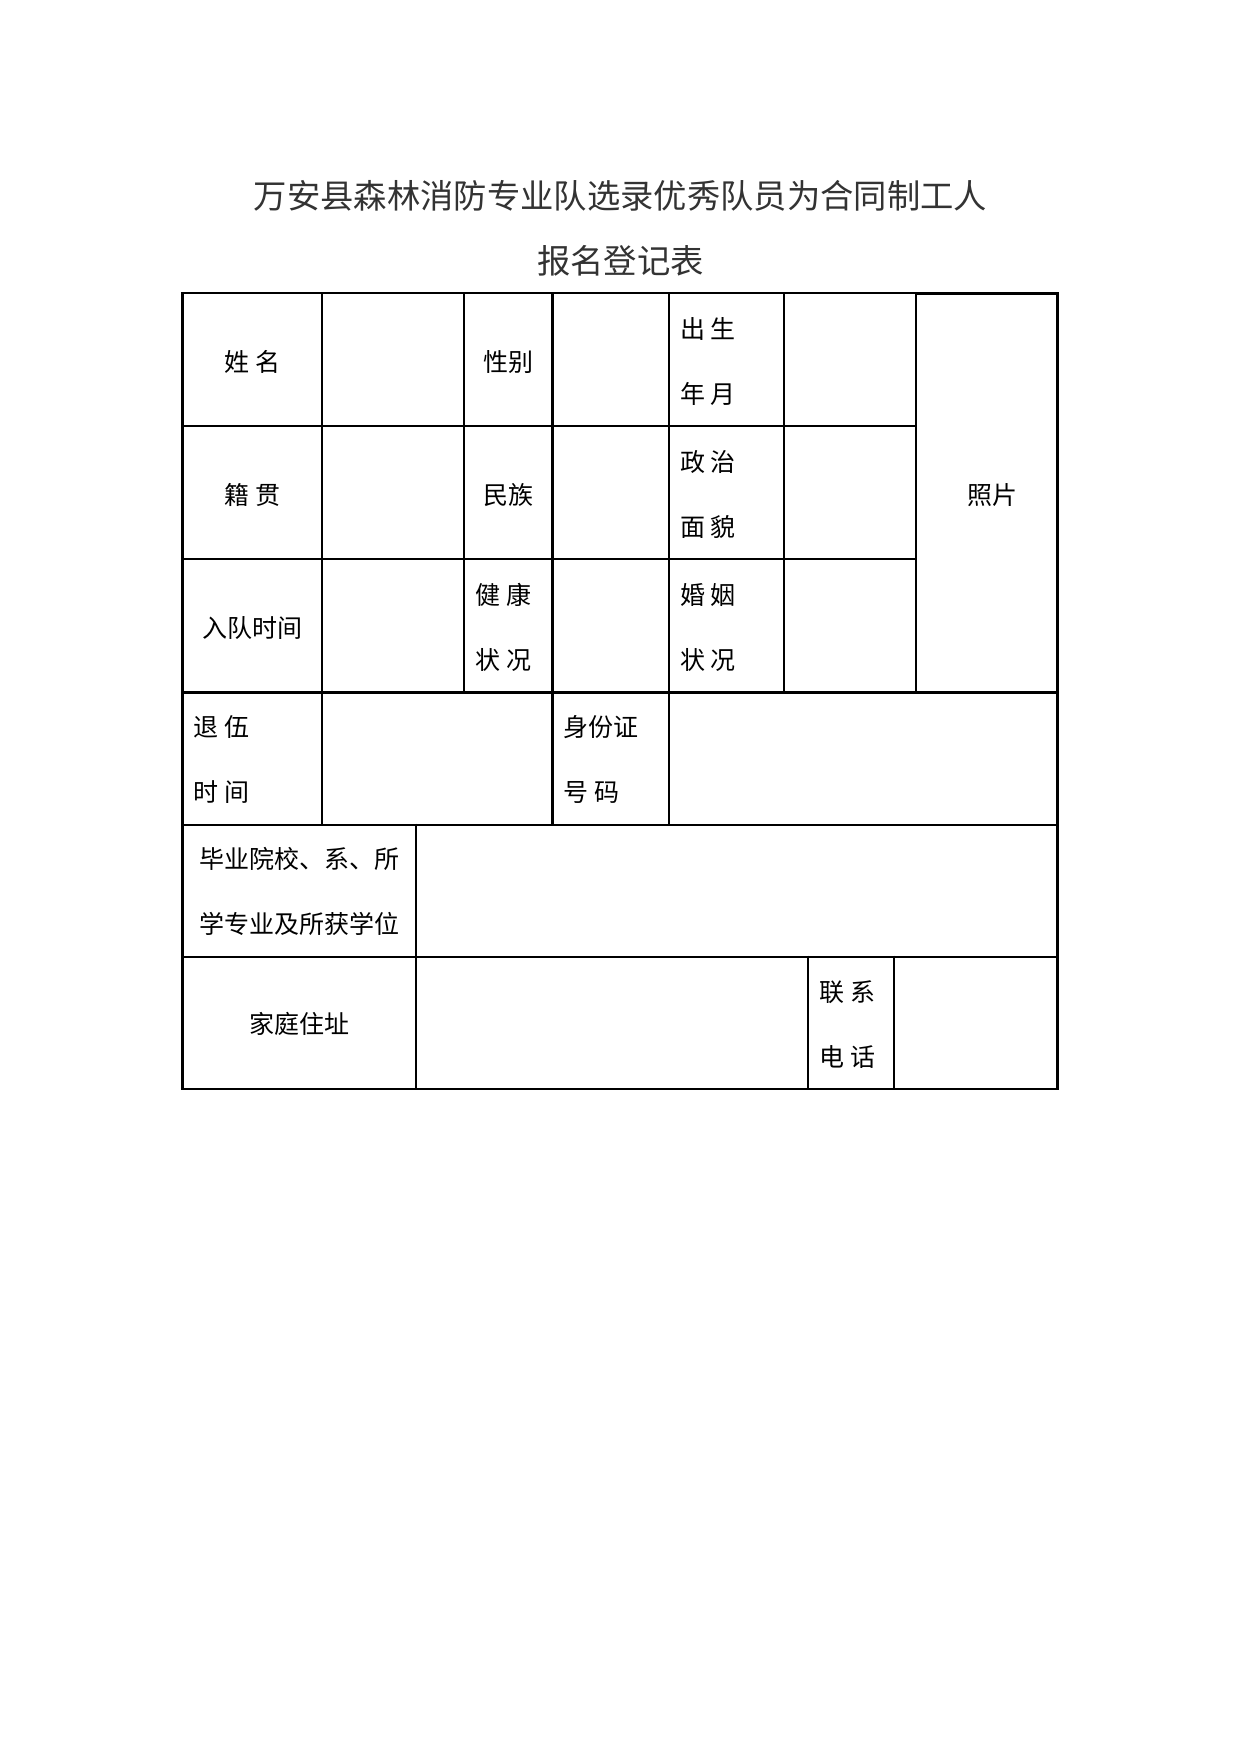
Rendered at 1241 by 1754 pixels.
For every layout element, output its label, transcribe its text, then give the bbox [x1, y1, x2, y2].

text 万安县森林消防专业队选录优秀队员为合同制工人 [187, 162, 1053, 227]
table_cell 退 伍 时 间 [184, 694, 321, 823]
table_header 姓 名 [184, 294, 321, 425]
table_cell 身份证 号 码 [554, 694, 668, 823]
table_cell 入队时间 [184, 560, 321, 691]
table_cell 毕业院校、系、所学专业及所获学位 [184, 826, 415, 956]
table_cell 籍 贯 [184, 427, 321, 558]
table_header [323, 294, 463, 425]
table_cell [554, 427, 668, 558]
table_cell [554, 560, 668, 691]
table_cell [417, 826, 1056, 956]
table_cell 婚 姻 状 况 [670, 560, 783, 691]
table_cell [323, 694, 551, 823]
table_header [554, 294, 668, 425]
table_cell [670, 694, 1056, 823]
table_cell [895, 958, 1056, 1088]
table_cell 健 康 状 况 [465, 560, 551, 691]
table_cell [323, 560, 463, 691]
table_cell [785, 560, 915, 691]
table_header 性别 [465, 294, 551, 425]
table_cell 家庭住址 [184, 958, 415, 1088]
table_cell 联 系 电 话 [809, 958, 893, 1088]
table_cell 民族 [465, 427, 551, 558]
table_cell [417, 958, 807, 1088]
table_header 出 生 年 月 [670, 294, 783, 425]
table_header [785, 294, 915, 425]
table_cell [323, 427, 463, 558]
table_header 照片 [917, 295, 1056, 691]
text 报名登记表 [187, 227, 1053, 292]
table_cell [785, 427, 915, 558]
table_cell 政 治 面 貌 [670, 427, 783, 558]
